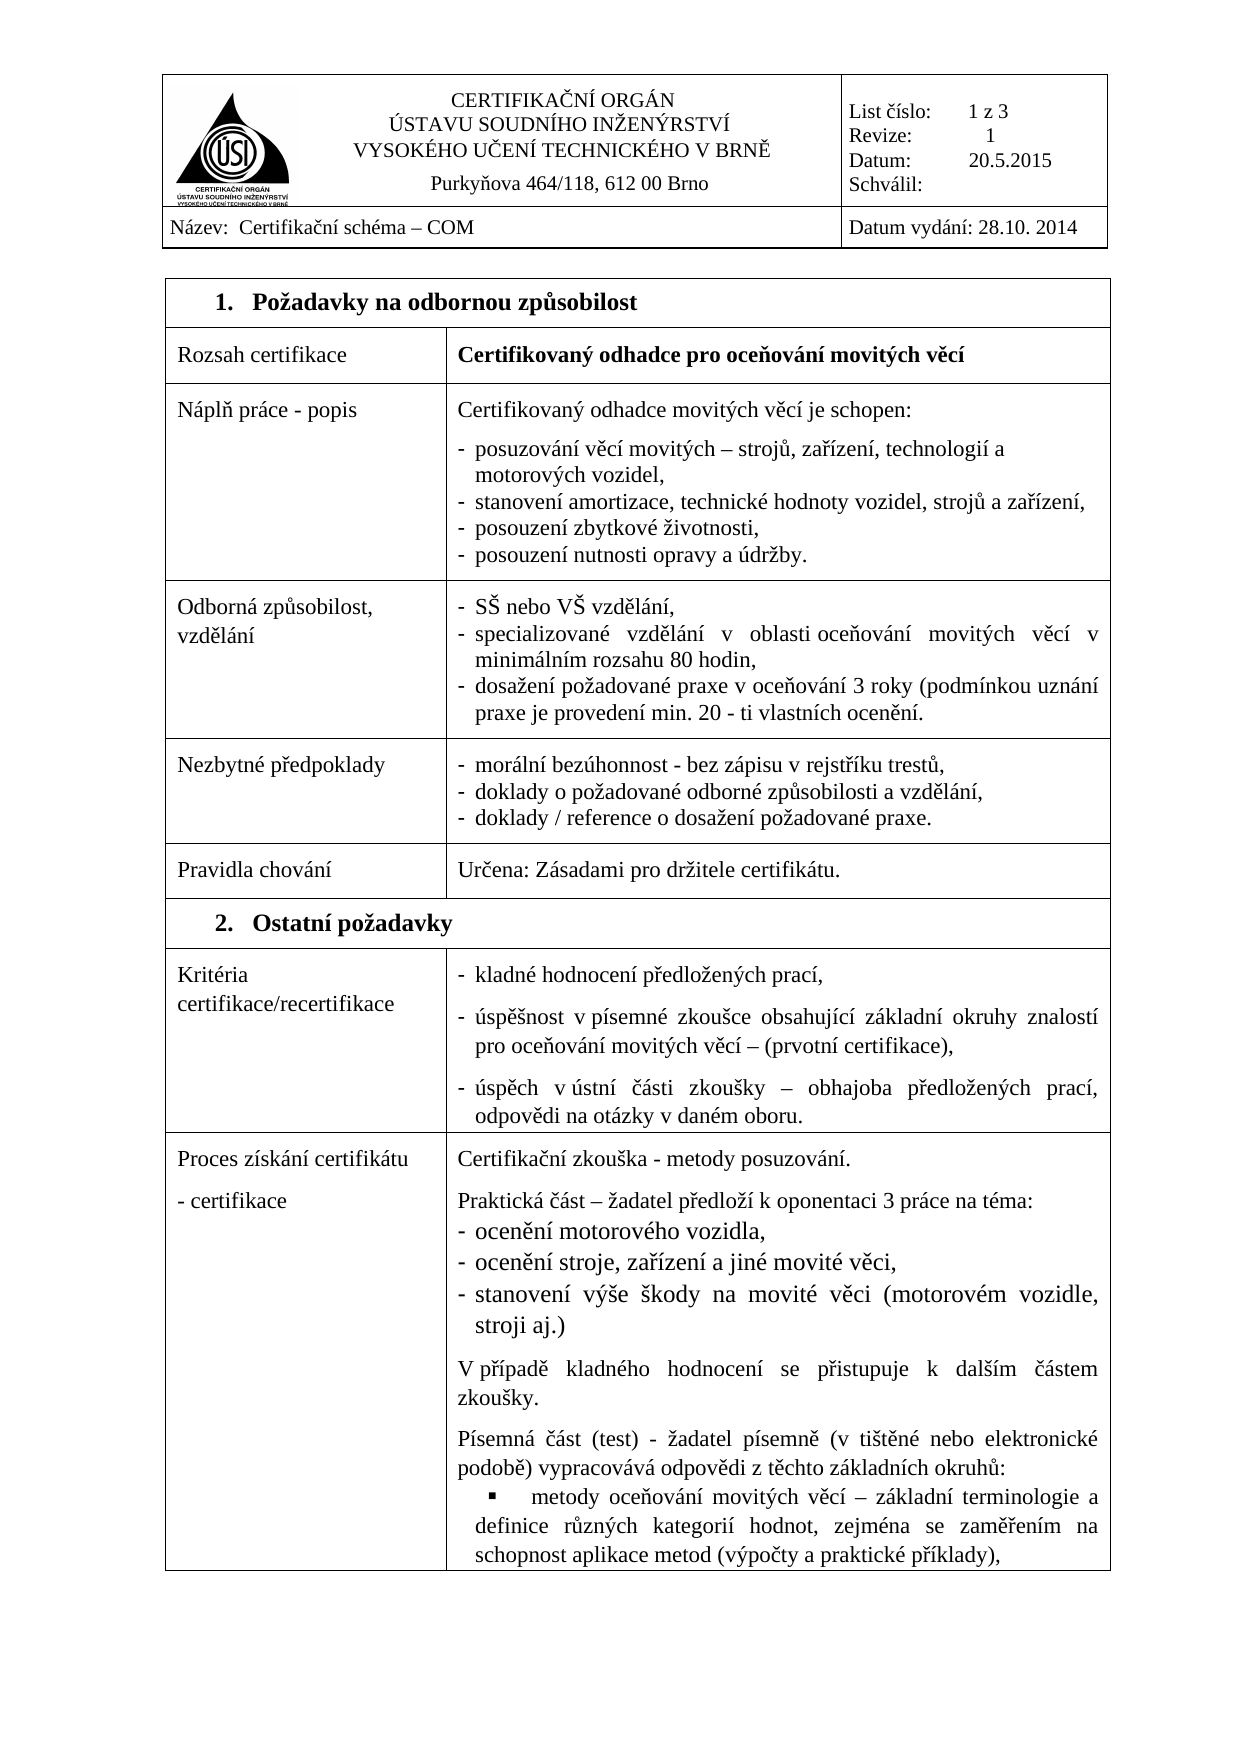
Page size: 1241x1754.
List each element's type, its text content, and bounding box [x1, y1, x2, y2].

table_header Požadavky na odbornou způsobilost [166, 279, 1110, 327]
table_cell Certifikovaný odhadce pro oceňování movitých věcí [447, 328, 1110, 382]
table_cell Náplň práce - popis [166, 384, 446, 579]
table_cell Kritéria certifikace/recertifikace [166, 949, 446, 1132]
picture [167, 85, 300, 206]
table_cell Nezbytné předpoklady [166, 739, 446, 843]
table_cell kladné hodnocení předložených prací, úspěšnost v písemné zkoušce obsahující základní okruhy znalostí pro oceňování movitých věcí – (prvotní certifikace), úspěch v ústní části zkoušky – obhajoba předložených prací, odpovědi na otázky v daném oboru. [447, 949, 1110, 1132]
table_cell Ostatní požadavky [166, 899, 1110, 948]
table_cell Proces získání certifikátu - certifikace [166, 1133, 446, 1570]
table_cell Pravidla chování [166, 844, 446, 898]
table_cell morální bezúhonnost - bez zápisu v rejstříku trestů, doklady o požadované odborné způsobilosti a vzdělání, doklady / reference o dosažení požadované praxe. [447, 739, 1110, 843]
table_cell Certifikovaný odhadce movitých věcí je schopen: posuzování věcí movitých – strojů, zařízení, technologií a motorových vozidel, stanovení amortizace, technické hodnoty vozidel, strojů a zařízení, posouzení zbytkové životnosti, posouzení nutnosti opravy a údržby. [447, 384, 1110, 579]
table_cell Rozsah certifikace [166, 328, 446, 382]
table_cell Určena: Zásadami pro držitele certifikátu. [447, 844, 1110, 898]
table_cell Odborná způsobilost, vzdělání [166, 581, 446, 738]
table_cell SŠ nebo VŠ vzdělání, specializované vzdělání v oblasti oceňování movitých věcí v minimálním rozsahu 80 hodin, dosažení požadované praxe v oceňování 3 roky (podmínkou uznání praxe je provedení min. 20 - ti vlastních ocenění. [447, 581, 1110, 738]
